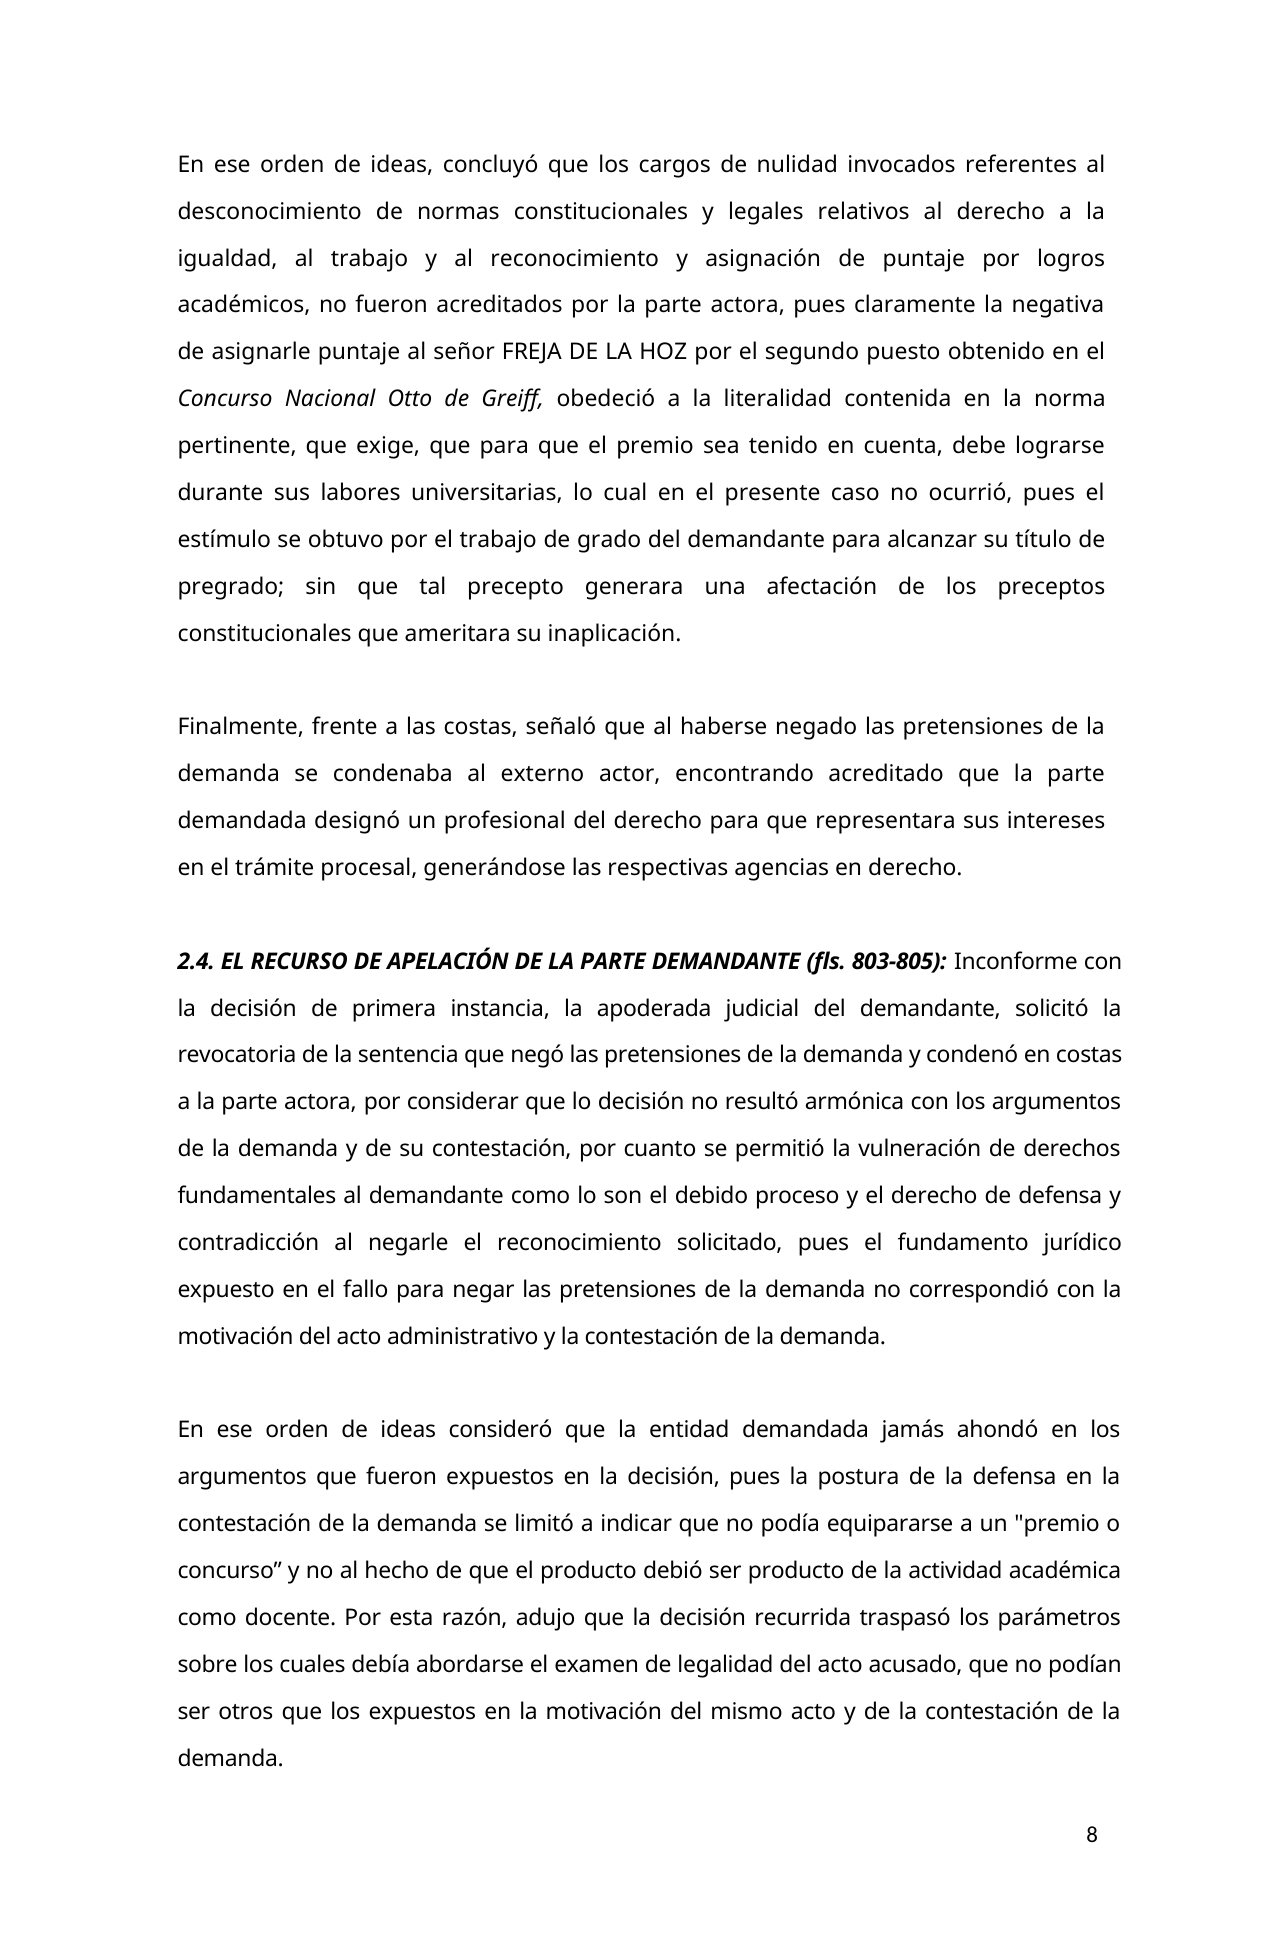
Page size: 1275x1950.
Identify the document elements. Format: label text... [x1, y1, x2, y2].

text 2.4. EL RECURSO DE APELACIÓN DE LA PARTE DEMANDANTE (fls. 803-805): Inconforme con la decisión de primera instancia, la apoderada judicial del demandante, solicitó la revocatoria de la sentencia que negó las pretensiones de la demanda y condenó en costas a la parte actora, por considerar que lo decisión no resultó armónica con los argumentos de la demanda y de su contestación, por cuanto se permitió la vulneración de derechos fundamentales al demandante como lo son el debido proceso y el derecho de defensa y contradicción al negarle el reconocimiento solicitado, pues el fundamento jurídico expuesto en el fallo para negar las pretensiones de la demanda no correspondió con la motivación del acto administrativo y la contestación de la demanda. [177, 944, 1122, 1351]
text En ese orden de ideas, concluyó que los cargos de nulidad invocados referentes al desconocimiento de normas constitucionales y legales relativos al derecho a la igualdad, al trabajo y al reconocimiento y asignación de puntaje por logros académicos, no fueron acreditados por la parte actora, pues claramente la negativa de asignarle puntaje al señor FREJA DE LA HOZ por el segundo puesto obtenido en el Concurso Nacional Otto de Greiff, obedeció a la literalidad contenida en la norma pertinente, que exige, que para que el premio sea tenido en cuenta, debe lograrse durante sus labores universitarias, lo cual en el presente caso no ocurrió, pues el estímulo se obtuvo por el trabajo de grado del demandante para alcanzar su título de pregrado; sin que tal precepto generara una afectación de los preceptos constitucionales que ameritara su inaplicación. [177, 148, 1106, 648]
text En ese orden de ideas consideró que la entidad demandada jamás ahondó en los argumentos que fueron expuestos en la decisión, pues la postura de la defensa en la contestación de la demanda se limitó a indicar que no podía equipararse a un "premio o concurso” y no al hecho de que el producto debió ser producto de la actividad académica como docente. Por esta razón, adujo que la decisión recurrida traspasó los parámetros sobre los cuales debía abordarse el examen de legalidad del acto acusado, que no podían ser otros que los expuestos en la motivación del mismo acto y de la contestación de la demanda. [177, 1413, 1122, 1773]
text Finalmente, frente a las costas, señaló que al haberse negado las pretensiones de la demanda se condenaba al externo actor, encontrando acreditado que la parte demandada designó un profesional del derecho para que representara sus intereses en el trámite procesal, generándose las respectivas agencias en derecho. [177, 710, 1106, 882]
